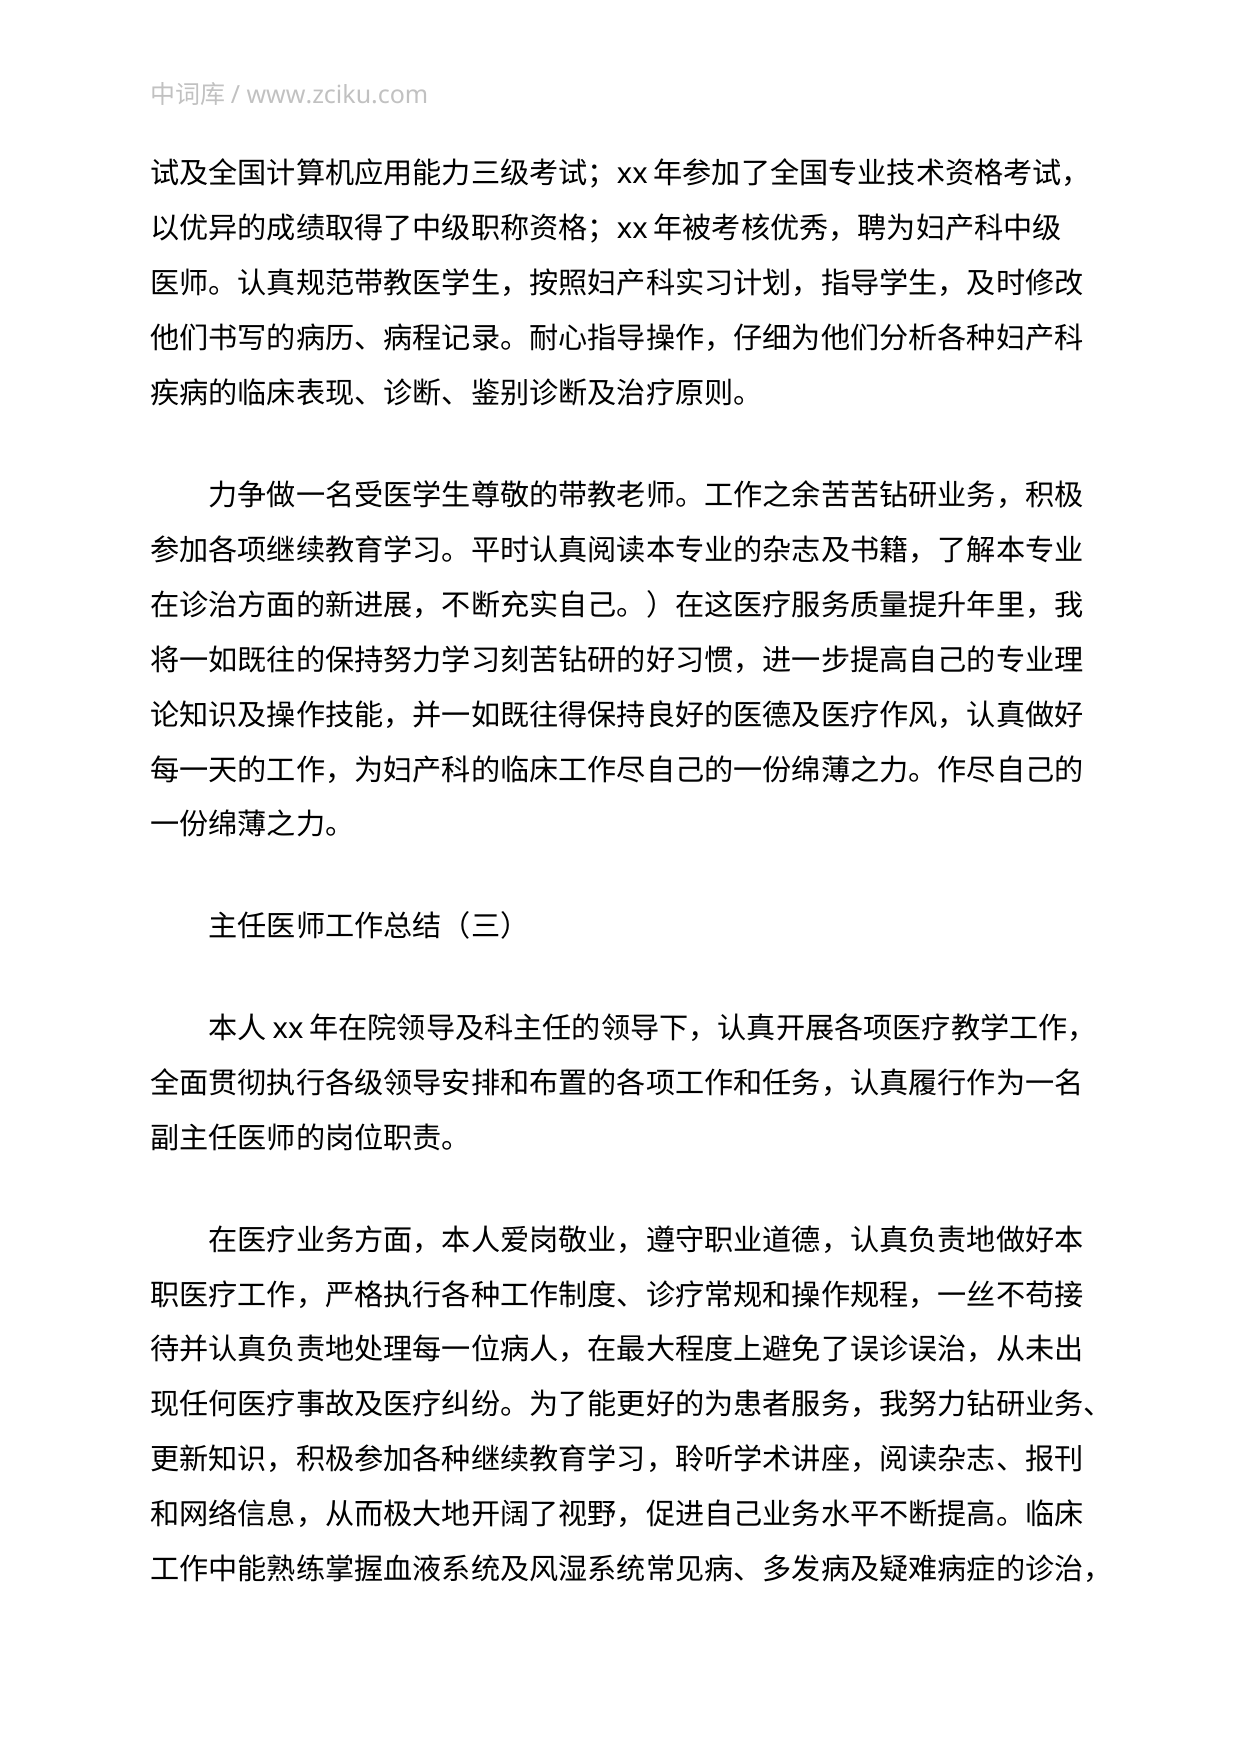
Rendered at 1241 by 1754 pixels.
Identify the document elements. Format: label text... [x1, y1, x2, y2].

text 主任医师工作总结（三） [150, 903, 1090, 945]
text 本人xx年在院领导及科主任的领导下，认真开展各项医疗教学工作，全面贯彻执行各级领导安排和布置的各项工作和任务，认真履行作为一名副主任医师的岗位职责。 [150, 1004, 1090, 1157]
text 力争做一名受医学生尊敬的带教老师。工作之余苦苦钻研业务，积极参加各项继续教育学习。平时认真阅读本专业的杂志及书籍，了解本专业在诊治方面的新进展，不断充实自己。）在这医疗服务质量提升年里，我将一如既往的保持努力学习刻苦钻研的好习惯，进一步提高自己的专业理论知识及操作技能，并一如既往得保持良好的医德及医疗作风，认真做好每一天的工作，为妇产科的临床工作尽自己的一份绵薄之力。作尽自己的一份绵薄之力。 [150, 472, 1090, 843]
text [150, 1216, 1090, 1588]
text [150, 150, 1090, 412]
